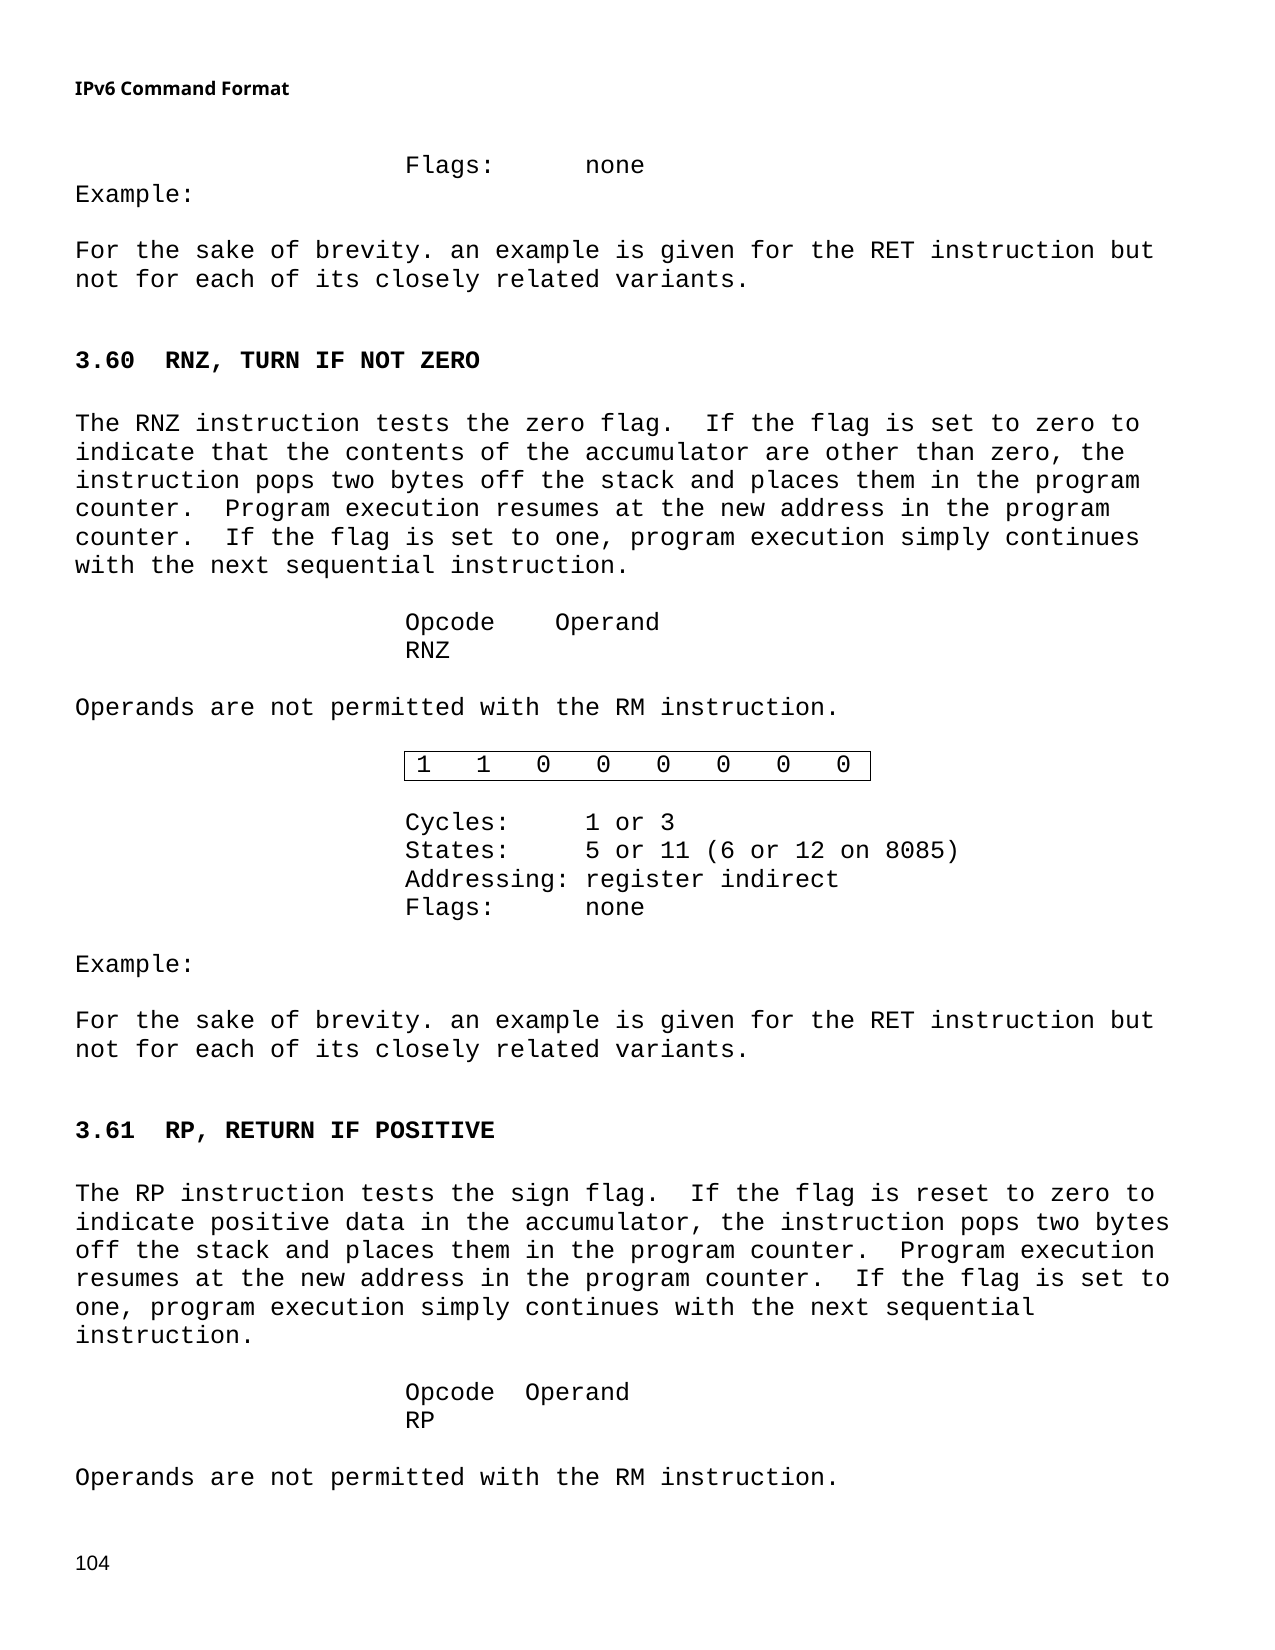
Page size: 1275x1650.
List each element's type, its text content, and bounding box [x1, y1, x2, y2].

text Operands are not permitted with the RM instruction. [75, 694, 1200, 722]
text States: 5 or 11 (6 or 12 on 8085) [75, 838, 1200, 866]
text For the sake of brevity. an example is given for the RET instruction but not for each of its closely related variants. [75, 1008, 1200, 1064]
text Flags: none [75, 894, 1200, 923]
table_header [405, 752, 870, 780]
text The RNZ instruction tests the zero flag. If the flag is set to zero to indicate that the contents of the accumulator are other than zero, the instruction pops two bytes off the stack and places them in the program counter. Program execution resumes at the new address in the program counter. If the flag is set to one, program execution simply continues with the next sequential instruction. [75, 411, 1200, 581]
text RP [75, 1407, 1200, 1436]
text Example: [75, 181, 1200, 209]
text Addressing: register indirect [75, 866, 1200, 894]
text Example: [75, 951, 1200, 979]
text Operands are not permitted with the RM instruction. [75, 1464, 1200, 1492]
text Cycles: 1 or 3 [75, 809, 1200, 838]
text For the sake of brevity. an example is given for the RET instruction but not for each of its closely related variants. [75, 238, 1200, 294]
subtitle RP, RETURN IF POSITIVE [75, 1118, 1200, 1146]
text Opcode Operand [75, 1379, 1200, 1407]
text Opcode Operand [75, 609, 1200, 637]
text The RP instruction tests the sign flag. If the flag is reset to zero to indicate positive data in the accumulator, the instruction pops two bytes off the stack and places them in the program counter. Program execution resumes at the new address in the program counter. If the flag is set to one, program execution simply continues with the next sequential instruction. [75, 1181, 1200, 1351]
text RNZ [75, 637, 1200, 666]
text Flags: none [75, 153, 1200, 181]
subtitle RNZ, TURN IF NOT ZERO [75, 348, 1200, 376]
